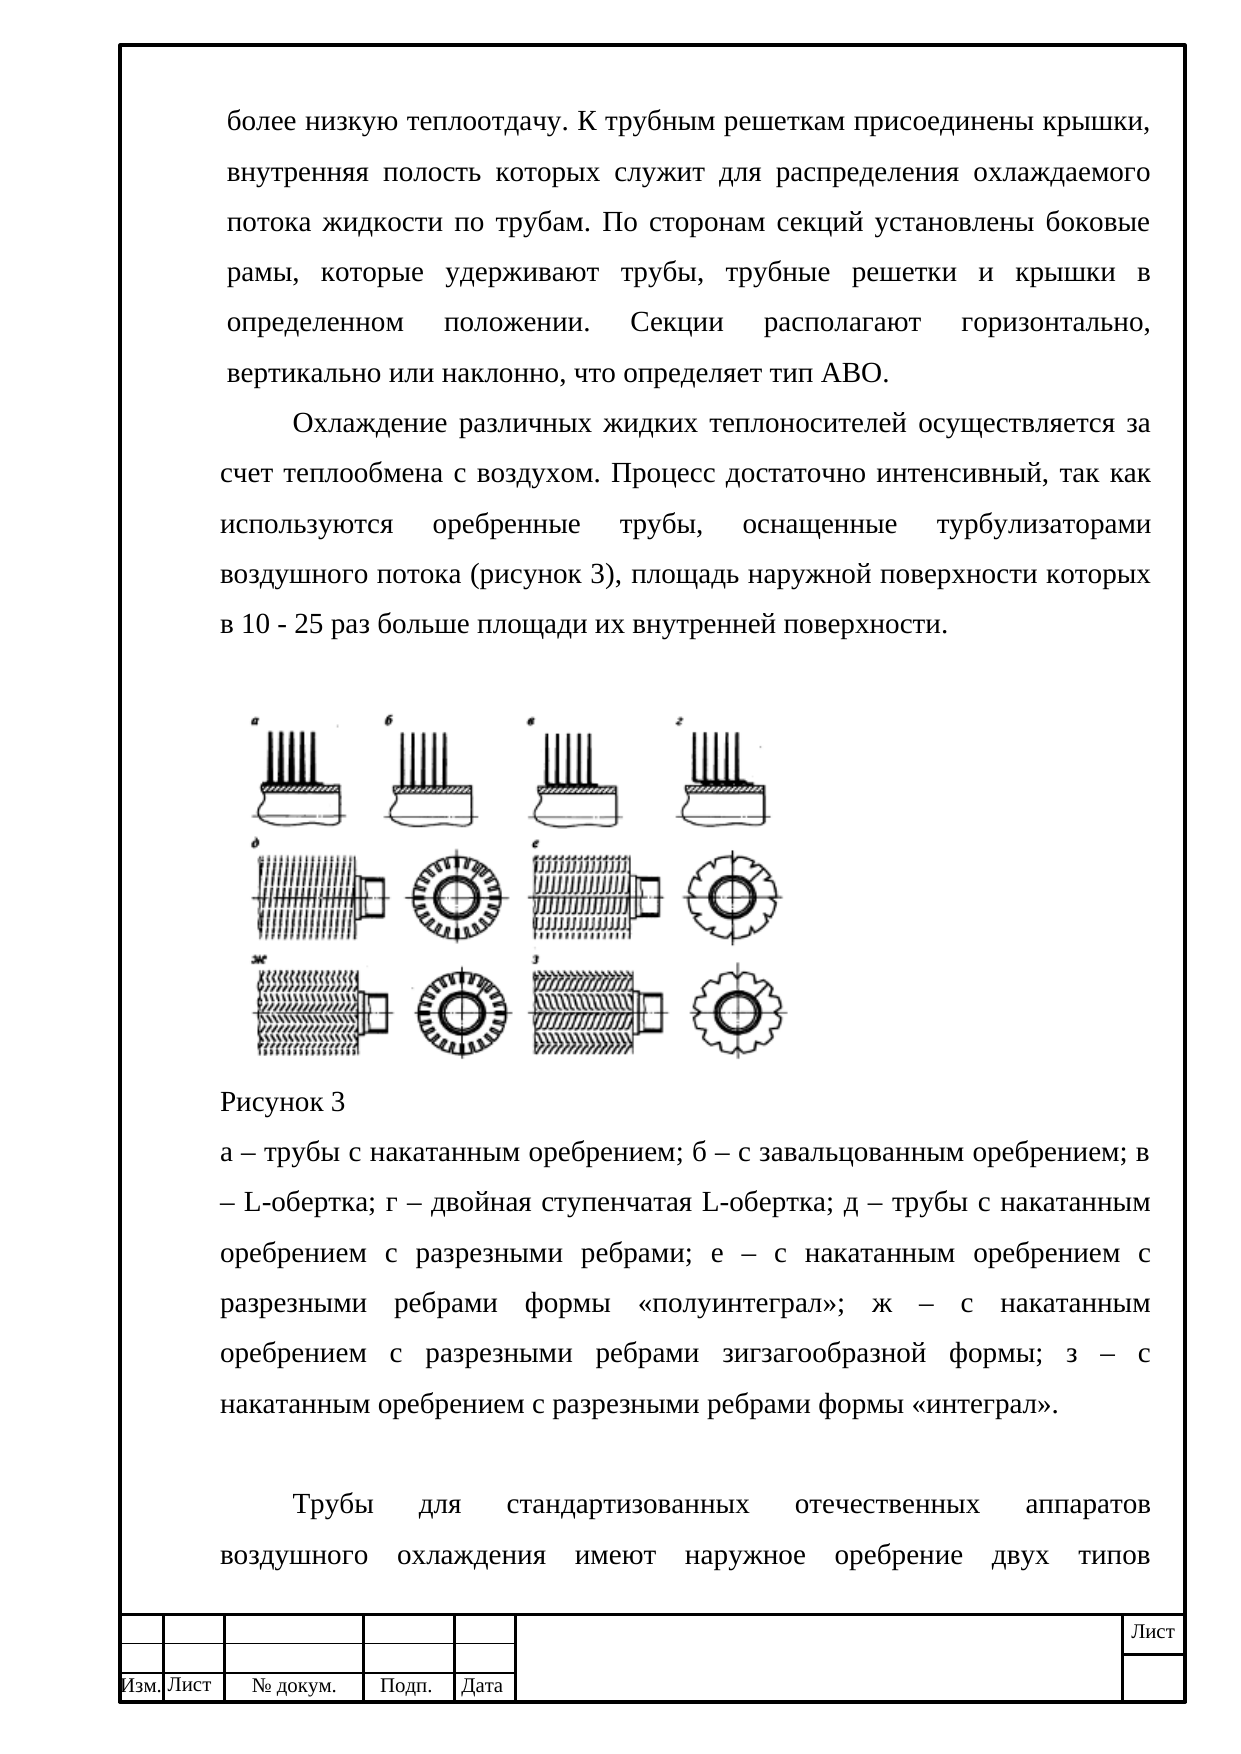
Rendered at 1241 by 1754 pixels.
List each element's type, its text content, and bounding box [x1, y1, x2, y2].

list Охлаждение различных жидких теплоносителей осуществляется за счет теплообмена с воздухом. Процесс достаточно интенсивный, так как используются оребренные трубы, оснащенные турбулизаторами воздушного потока (рисунок 3), площадь наружной поверхности которых в 10 - 25 раз больше площади их внутренней поверхности. [220, 405, 1152, 640]
list Рисунок 3 [220, 1084, 1152, 1117]
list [220, 1486, 1152, 1570]
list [227, 103, 1152, 388]
picture [219, 707, 819, 1070]
list а – трубы с накатанным оребрением; б – с завальцованным оребрением; в – L-обертка; г – двойная ступенчатая L-обертка; д – трубы с накатанным оребрением с разрезными ребрами; е – с накатанным оребрением с разрезными ребрами формы «полуинтеграл»; ж – с накатанным оребрением с разрезными ребрами зигзагообразной формы; з – с накатанным оребрением с разрезными ребрами формы «интеграл». [220, 1134, 1152, 1419]
